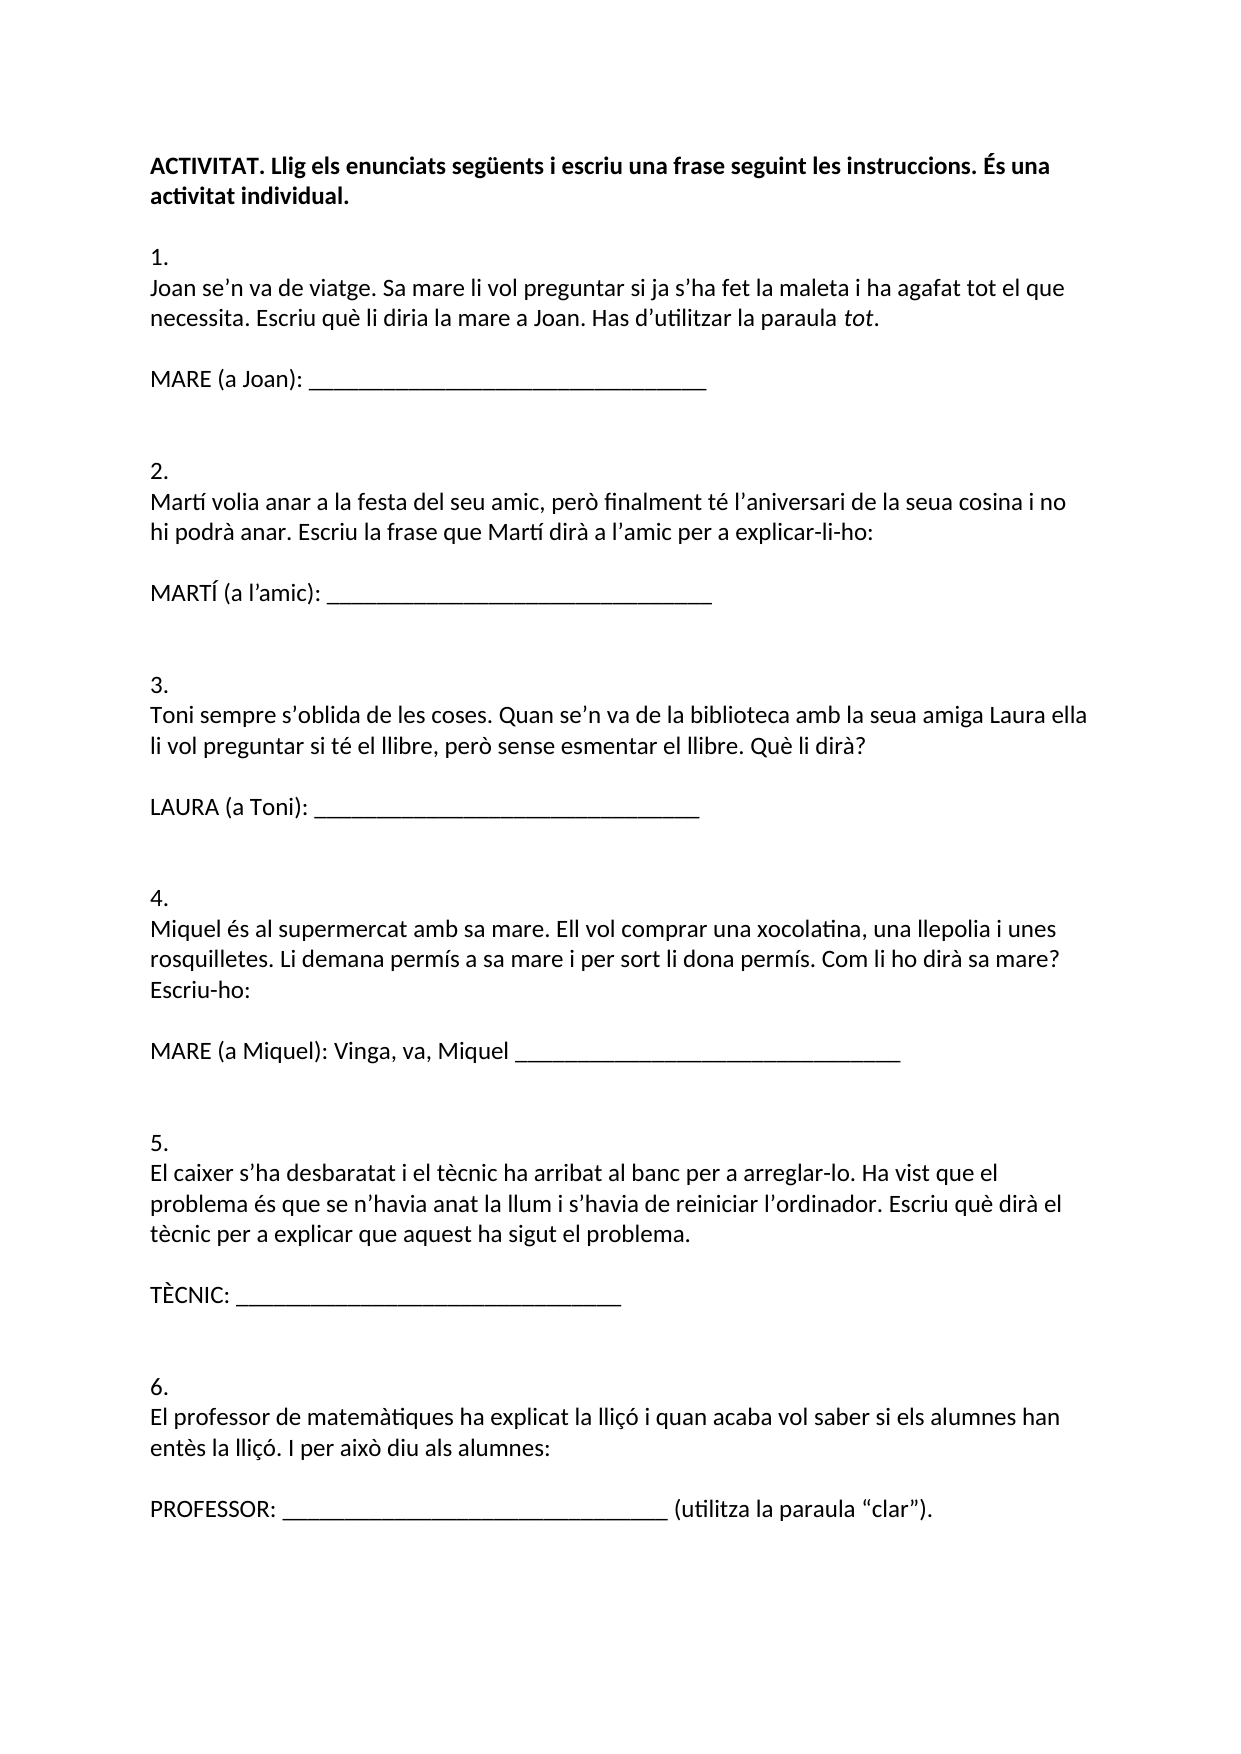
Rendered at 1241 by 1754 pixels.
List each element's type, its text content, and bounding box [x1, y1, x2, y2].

text MARE (a Joan): ________________________________ [150, 364, 1090, 394]
text Martí volia anar a la festa del seu amic, però finalment té l’aniversari de la seua cosina i no hi podrà anar. Escriu la frase que Martí dirà a l’amic per a explicar-li-ho: [150, 486, 1090, 547]
text El caixer s’ha desbaratat i el tècnic ha arribat al banc per a arreglar-lo. Ha vist que el problema és que se n’havia anat la llum i s’havia de reiniciar l’ordinador. Escriu què dirà el tècnic per a explicar que aquest ha sigut el problema. [150, 1157, 1090, 1249]
text MARE (a Miquel): Vinga, va, Miquel _______________________________ [150, 1035, 1090, 1066]
text TÈCNIC: _______________________________ [150, 1279, 1090, 1310]
text El professor de matemàtiques ha explicat la lliçó i quan acaba vol saber si els alumnes han entès la lliçó. I per això diu als alumnes: [150, 1401, 1090, 1462]
text Miquel és al supermercat amb sa mare. Ell vol comprar una xocolatina, una llepolia i unes rosquilletes. Li demana permís a sa mare i per sort li dona permís. Com li ho dirà sa mare? Escriu-ho: [150, 913, 1090, 1004]
text Joan se’n va de viatge. Sa mare li vol preguntar si ja s’ha fet la maleta i ha agafat tot el que necessita. Escriu què li diria la mare a Joan. Has d’utilitzar la paraula tot. [150, 272, 1090, 333]
list MARTÍ (a l’amic): _______________________________ [150, 577, 1090, 608]
text PROFESSOR: _______________________________ (utilitza la paraula “clar”). [150, 1493, 1090, 1523]
text LAURA (a Toni): _______________________________ [150, 791, 1090, 821]
text Toni sempre s’oblida de les coses. Quan se’n va de la biblioteca amb la seua amiga Laura ella li vol preguntar si té el llibre, però sense esmentar el llibre. Què li dirà? [150, 699, 1090, 760]
text ACTIVITAT. Llig els enunciats següents i escriu una frase seguint les instruccions. És una activitat individual. [150, 150, 1090, 211]
